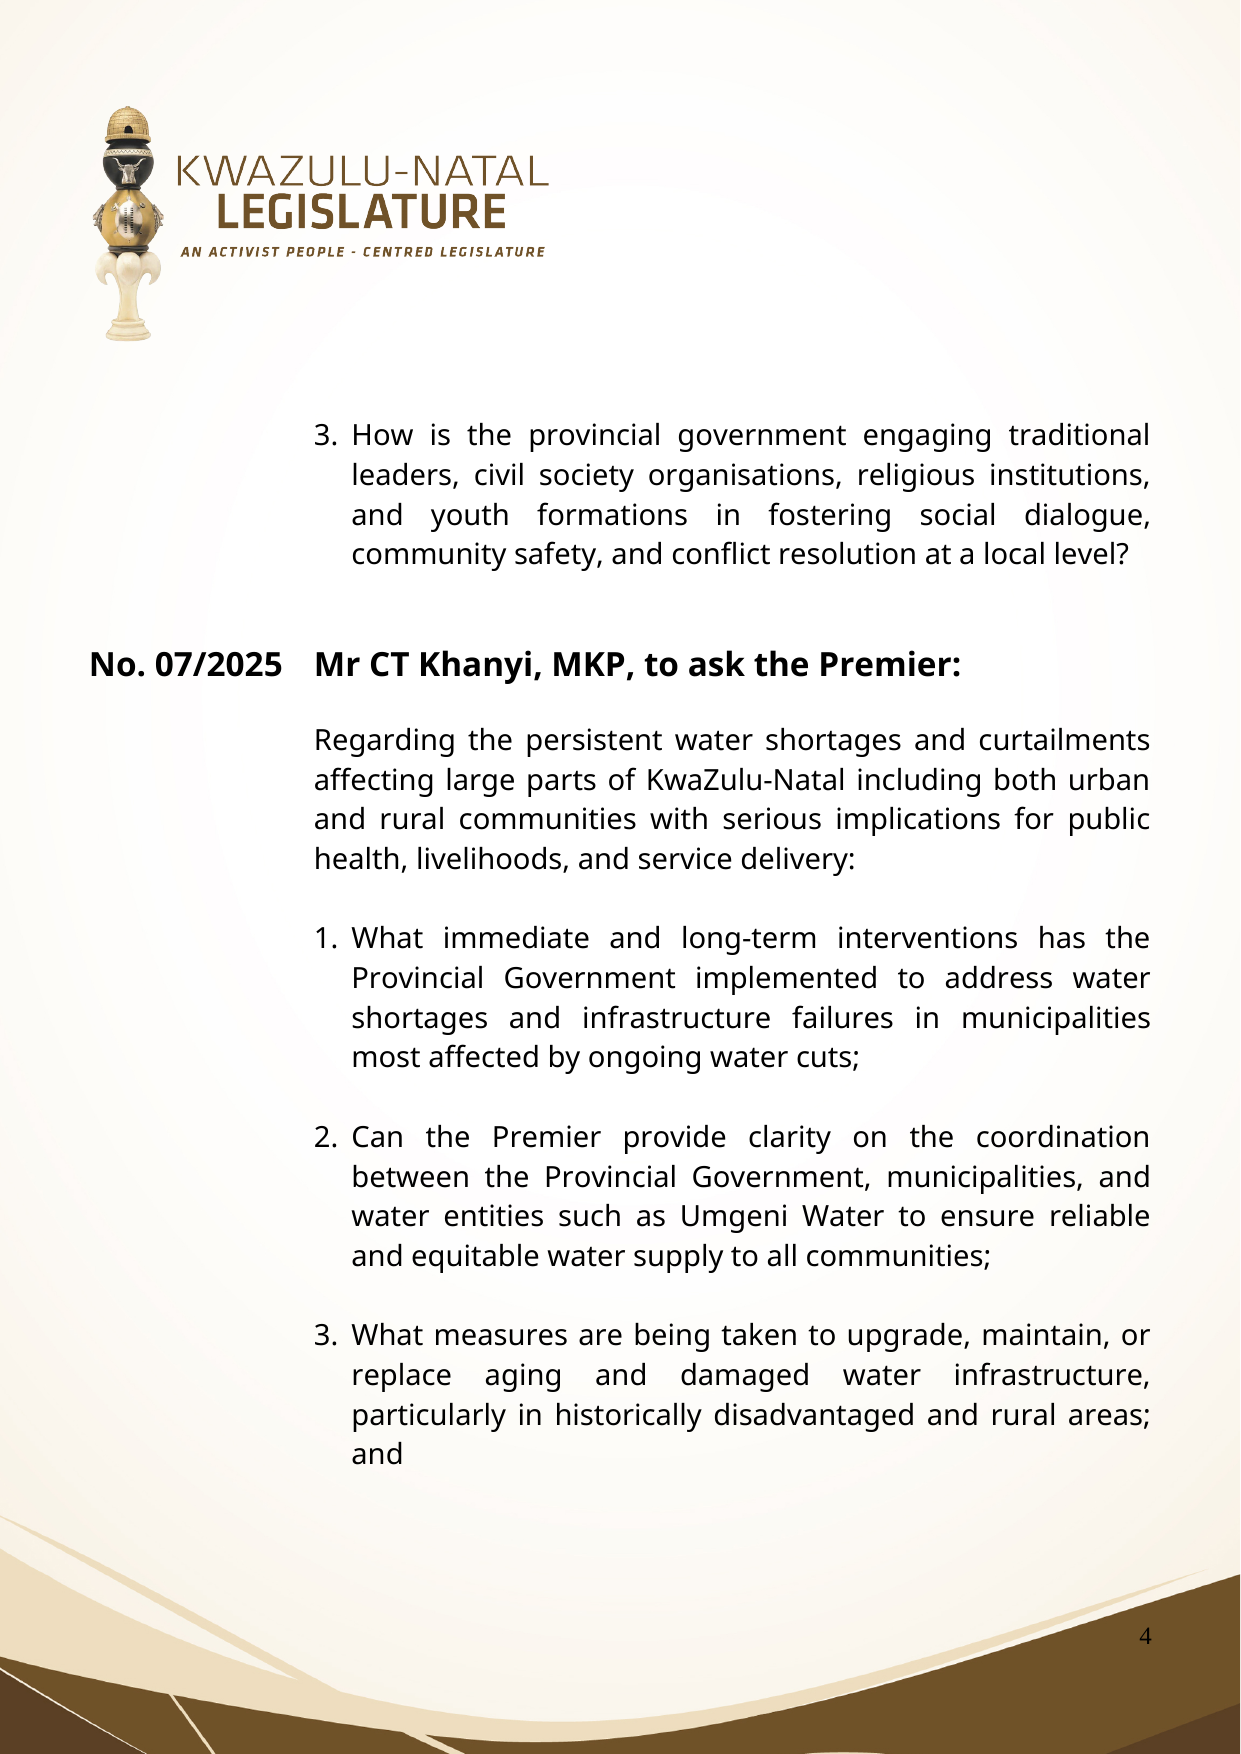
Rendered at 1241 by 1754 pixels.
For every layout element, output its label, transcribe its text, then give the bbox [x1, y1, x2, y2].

text No. 07/2025 Mr CT Khanyi, MKP, to ask the Premier: [89, 640, 1152, 686]
list Can the Premier provide clarity on the coordination between the Provincial Government, municipalities, and water entities such as Umgeni Water to ensure reliable and equitable water supply to all communities; [314, 1116, 1152, 1275]
list What measures are being taken to upgrade, maintain, or replace aging and damaged water infrastructure, particularly in historically disadvantaged and rural areas; and [314, 1314, 1152, 1473]
text Regarding the persistent water shortages and curtailments affecting large parts of KwaZulu-Natal including both urban and rural communities with serious implications for public health, livelihoods, and service delivery: [314, 719, 1152, 878]
list How is the provincial government engaging traditional leaders, civil society organisations, religious institutions, and youth formations in fostering social dialogue, community safety, and conflict resolution at a local level? [314, 414, 1152, 573]
picture [0, 0, 1241, 1754]
list What immediate and long-term interventions has the Provincial Government implemented to address water shortages and infrastructure failures in municipalities most affected by ongoing water cuts; [314, 918, 1152, 1076]
